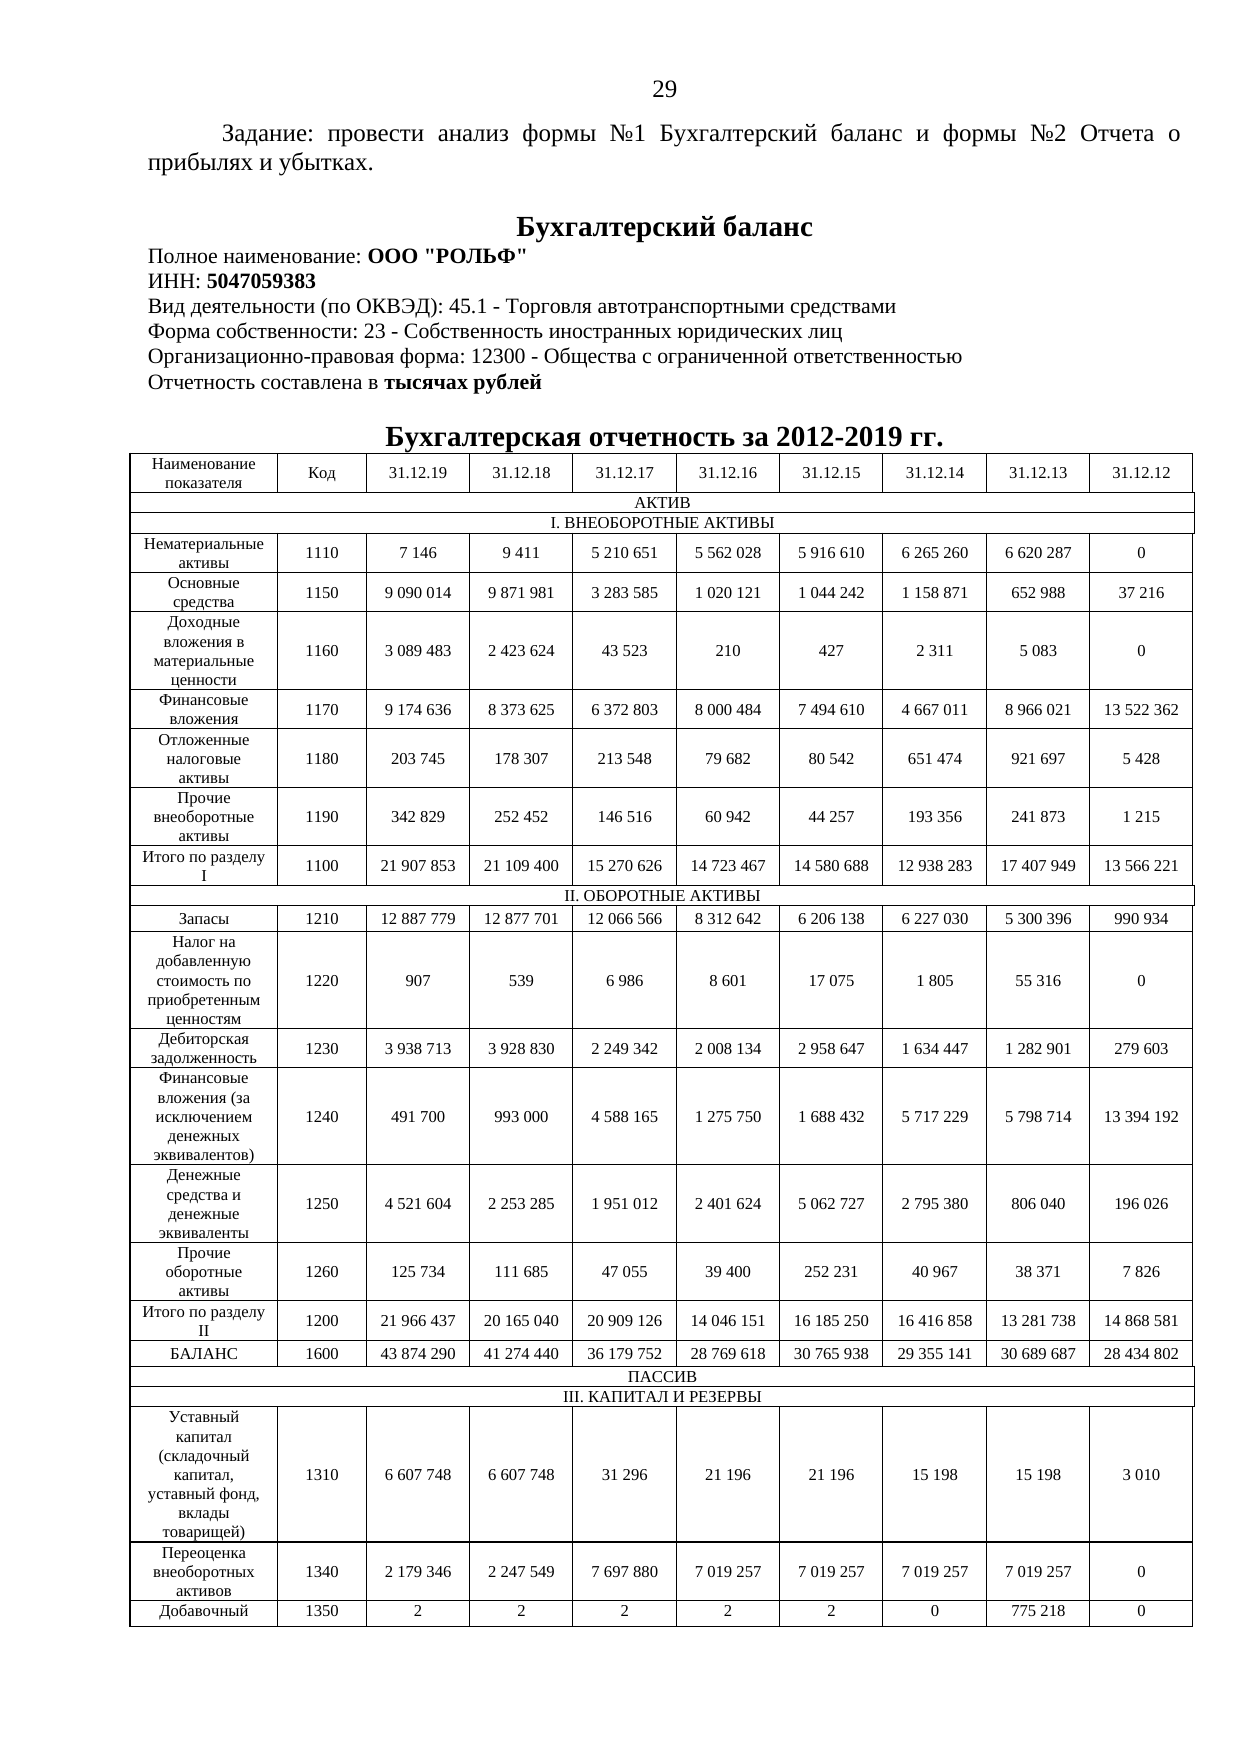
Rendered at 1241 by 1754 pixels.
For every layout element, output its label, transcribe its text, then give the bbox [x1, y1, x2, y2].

table_cell 1310 [278, 1407, 366, 1541]
table_cell 6 265 260 [883, 534, 986, 572]
table_cell 1600 [278, 1341, 366, 1366]
table_cell 21 196 [677, 1407, 779, 1541]
table_cell 252 452 [470, 788, 572, 845]
table_cell 36 179 752 [573, 1341, 676, 1366]
table_cell 5 300 396 [987, 906, 1089, 931]
table_cell 17 407 949 [987, 846, 1089, 885]
table_cell 5 562 028 [677, 534, 779, 572]
table_cell Отложенные налоговые активы [131, 729, 277, 787]
table_cell Запасы [131, 906, 277, 931]
table_cell 0 [1090, 1543, 1192, 1600]
table_cell 146 516 [573, 788, 676, 845]
table_cell Прочие внеоборотные активы [131, 788, 277, 845]
text Полное наименование: ООО "РОЛЬФ" [148, 243, 1181, 268]
table_cell 990 934 [1090, 906, 1192, 931]
table_cell 12 877 701 [470, 906, 572, 931]
table_cell 7 019 257 [883, 1543, 986, 1600]
table_cell 1110 [278, 534, 366, 572]
table_cell 28 434 802 [1090, 1341, 1192, 1366]
table_cell 0 [883, 1601, 986, 1626]
table_cell 8 312 642 [677, 906, 779, 931]
table_cell 2 [367, 1601, 469, 1626]
table_cell 20 909 126 [573, 1301, 676, 1340]
table_cell 252 231 [780, 1243, 882, 1300]
table_cell 210 [677, 612, 779, 689]
table_cell Основные средства [131, 573, 277, 611]
table_cell 2 795 380 [883, 1165, 986, 1242]
table_cell 28 769 618 [677, 1341, 779, 1366]
table_cell 1 805 [883, 932, 986, 1028]
table_cell 2 008 134 [677, 1029, 779, 1067]
table_header 31.12.19 [367, 454, 469, 492]
table_cell 1 020 121 [677, 573, 779, 611]
table_cell 55 316 [987, 932, 1089, 1028]
table_cell 1 951 012 [573, 1165, 676, 1242]
table_cell 921 697 [987, 729, 1089, 787]
table_cell ПАССИВ [131, 1367, 1194, 1386]
table_cell 1 044 242 [780, 573, 882, 611]
table_cell Переоценка внеоборотных активов [131, 1543, 277, 1600]
table_cell 2 179 346 [367, 1543, 469, 1600]
table_cell 17 075 [780, 932, 882, 1028]
table_cell 342 829 [367, 788, 469, 845]
table_cell 7 146 [367, 534, 469, 572]
text Бухгалтерская отчетность за 2012-2019 гг. [148, 419, 1181, 453]
table_header 31.12.15 [780, 454, 882, 492]
table_cell 0 [1090, 1601, 1192, 1626]
table_cell Итого по разделу II [131, 1301, 277, 1340]
table_cell 14 046 151 [677, 1301, 779, 1340]
table_cell Денежные средства и денежные эквиваленты [131, 1165, 277, 1242]
table_cell Прочие оборотные активы [131, 1243, 277, 1300]
table_cell 16 185 250 [780, 1301, 882, 1340]
table_cell 427 [780, 612, 882, 689]
table_cell 806 040 [987, 1165, 1089, 1242]
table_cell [131, 1601, 277, 1626]
table_cell 9 174 636 [367, 690, 469, 728]
table_cell БАЛАНС [131, 1341, 277, 1366]
table_cell 111 685 [470, 1243, 572, 1300]
table_cell 1250 [278, 1165, 366, 1242]
table_cell 13 566 221 [1090, 846, 1192, 885]
table_cell 193 356 [883, 788, 986, 845]
table_cell 21 109 400 [470, 846, 572, 885]
table_cell 5 210 651 [573, 534, 676, 572]
table_cell 7 494 610 [780, 690, 882, 728]
table_cell 5 062 727 [780, 1165, 882, 1242]
table_cell 60 942 [677, 788, 779, 845]
table_cell 38 371 [987, 1243, 1089, 1300]
table_cell III. КАПИТАЛ И РЕЗЕРВЫ [131, 1387, 1194, 1406]
table_cell 652 988 [987, 573, 1089, 611]
table_cell 8 601 [677, 932, 779, 1028]
table_cell 1170 [278, 690, 366, 728]
table_cell 79 682 [677, 729, 779, 787]
table_cell 7 697 880 [573, 1543, 676, 1600]
table_cell 43 523 [573, 612, 676, 689]
table_header 31.12.16 [677, 454, 779, 492]
table_cell 1 282 901 [987, 1029, 1089, 1067]
table_cell 9 871 981 [470, 573, 572, 611]
table_cell Нематериальные активы [131, 534, 277, 572]
table_header 31.12.14 [883, 454, 986, 492]
table_cell 1210 [278, 906, 366, 931]
table_cell 15 198 [987, 1407, 1089, 1541]
table_cell 1200 [278, 1301, 366, 1340]
table_cell Дебиторская задолженность [131, 1029, 277, 1067]
text Бухгалтерский баланс [148, 209, 1181, 243]
table_cell 6 607 748 [367, 1407, 469, 1541]
table_cell 37 216 [1090, 573, 1192, 611]
table_header 31.12.17 [573, 454, 676, 492]
table_cell 12 066 566 [573, 906, 676, 931]
table_cell Доходные вложения в материальные ценности [131, 612, 277, 689]
table_cell 9 411 [470, 534, 572, 572]
table_cell 5 717 229 [883, 1068, 986, 1164]
table_cell 43 874 290 [367, 1341, 469, 1366]
table_cell 1230 [278, 1029, 366, 1067]
table_cell 7 019 257 [780, 1543, 882, 1600]
table_cell 14 580 688 [780, 846, 882, 885]
table_cell 40 967 [883, 1243, 986, 1300]
table_cell 0 [1090, 534, 1192, 572]
table_cell 6 372 803 [573, 690, 676, 728]
table_cell 1 215 [1090, 788, 1192, 845]
table_cell 16 416 858 [883, 1301, 986, 1340]
table_cell 1260 [278, 1243, 366, 1300]
table_cell Финансовые вложения (за исключением денежных эквивалентов) [131, 1068, 277, 1164]
text Вид деятельности (по ОКВЭД): 45.1 - Торговля автотранспортными средствами [148, 293, 1181, 318]
table_cell 1160 [278, 612, 366, 689]
table_cell 20 165 040 [470, 1301, 572, 1340]
table_cell 29 355 141 [883, 1341, 986, 1366]
table_cell 1100 [278, 846, 366, 885]
table_cell 5 798 714 [987, 1068, 1089, 1164]
text Отчетность составлена в тысячах рублей [148, 369, 1181, 394]
table_cell 30 689 687 [987, 1341, 1089, 1366]
table_cell 651 474 [883, 729, 986, 787]
table_cell 213 548 [573, 729, 676, 787]
table_header Наименование показателя [131, 454, 277, 492]
table_cell 12 887 779 [367, 906, 469, 931]
table_header 31.12.13 [987, 454, 1089, 492]
table_cell 6 227 030 [883, 906, 986, 931]
table_cell 13 394 192 [1090, 1068, 1192, 1164]
table_cell Финансовые вложения [131, 690, 277, 728]
table_cell 1240 [278, 1068, 366, 1164]
table_cell 4 667 011 [883, 690, 986, 728]
table_header 31.12.12 [1090, 454, 1192, 492]
table_cell 1 275 750 [677, 1068, 779, 1164]
table_cell 3 938 713 [367, 1029, 469, 1067]
table_cell 8 000 484 [677, 690, 779, 728]
table_cell 80 542 [780, 729, 882, 787]
table_cell 2 253 285 [470, 1165, 572, 1242]
table_cell 31 296 [573, 1407, 676, 1541]
table_cell 2 958 647 [780, 1029, 882, 1067]
table_cell Уставный капитал (складочный капитал, уставный фонд, вклады товарищей) [131, 1407, 277, 1541]
table_cell 5 428 [1090, 729, 1192, 787]
table_cell 0 [1090, 612, 1192, 689]
table_cell 3 089 483 [367, 612, 469, 689]
table_cell 1150 [278, 573, 366, 611]
table_cell I. ВНЕОБОРОТНЫЕ АКТИВЫ [131, 513, 1194, 532]
table_cell 8 966 021 [987, 690, 1089, 728]
table_cell 15 198 [883, 1407, 986, 1541]
table_cell 7 019 257 [677, 1543, 779, 1600]
table_cell 2 401 624 [677, 1165, 779, 1242]
table_cell 2 311 [883, 612, 986, 689]
table_cell 8 373 625 [470, 690, 572, 728]
table_cell 1180 [278, 729, 366, 787]
table_cell 21 196 [780, 1407, 882, 1541]
table_cell 1 158 871 [883, 573, 986, 611]
table_cell 1340 [278, 1543, 366, 1600]
table_cell 9 090 014 [367, 573, 469, 611]
table_cell 44 257 [780, 788, 882, 845]
table_cell 491 700 [367, 1068, 469, 1164]
table_cell 1 634 447 [883, 1029, 986, 1067]
table_cell 2 [677, 1601, 779, 1626]
table_cell 3 928 830 [470, 1029, 572, 1067]
table_cell 907 [367, 932, 469, 1028]
table_cell 0 [1090, 932, 1192, 1028]
table_cell 41 274 440 [470, 1341, 572, 1366]
text ИНН: 5047059383 [148, 268, 1181, 293]
table_cell 196 026 [1090, 1165, 1192, 1242]
table_cell 6 620 287 [987, 534, 1089, 572]
table_cell 15 270 626 [573, 846, 676, 885]
table_cell АКТИВ [131, 493, 1194, 512]
table_cell 39 400 [677, 1243, 779, 1300]
table_cell 12 938 283 [883, 846, 986, 885]
table_cell 2 247 549 [470, 1543, 572, 1600]
table_cell 7 826 [1090, 1243, 1192, 1300]
table_cell 21 907 853 [367, 846, 469, 885]
table_cell 1190 [278, 788, 366, 845]
table_cell 2 423 624 [470, 612, 572, 689]
table_cell 6 607 748 [470, 1407, 572, 1541]
table_cell 13 281 738 [987, 1301, 1089, 1340]
table_cell 6 986 [573, 932, 676, 1028]
table_cell 203 745 [367, 729, 469, 787]
table_cell 2 [573, 1601, 676, 1626]
table_cell 3 283 585 [573, 573, 676, 611]
table_cell 2 249 342 [573, 1029, 676, 1067]
table_cell 5 916 610 [780, 534, 882, 572]
table_header Код [278, 454, 366, 492]
table_cell 2 [780, 1601, 882, 1626]
table_cell Итого по разделу I [131, 846, 277, 885]
table_cell 178 307 [470, 729, 572, 787]
table_cell 2 [470, 1601, 572, 1626]
table_cell Налог на добавленную стоимость по приобретенным ценностям [131, 932, 277, 1028]
table_cell 4 521 604 [367, 1165, 469, 1242]
table_cell 1350 [278, 1601, 366, 1626]
table_cell 13 522 362 [1090, 690, 1192, 728]
table_cell 7 019 257 [987, 1543, 1089, 1600]
table_cell 4 588 165 [573, 1068, 676, 1164]
table_cell 1220 [278, 932, 366, 1028]
table_cell 14 868 581 [1090, 1301, 1192, 1340]
table_cell 30 765 938 [780, 1341, 882, 1366]
text Задание: провести анализ формы №1 Бухгалтерский баланс и формы №2 Отчета о прибылях и убытках. [148, 118, 1181, 176]
table_cell 3 010 [1090, 1407, 1192, 1541]
table_header 31.12.18 [470, 454, 572, 492]
table_cell II. ОБОРОТНЫЕ АКТИВЫ [131, 886, 1194, 905]
table_cell 21 966 437 [367, 1301, 469, 1340]
table_cell 539 [470, 932, 572, 1028]
table_cell 6 206 138 [780, 906, 882, 931]
table_cell 47 055 [573, 1243, 676, 1300]
text Организационно-правовая форма: 12300 - Общества с ограниченной ответственностью [148, 343, 1181, 369]
table_cell 5 083 [987, 612, 1089, 689]
table_cell 775 218 [987, 1601, 1089, 1626]
text Форма собственности: 23 - Собственность иностранных юридических лиц [148, 318, 1181, 343]
table_cell 279 603 [1090, 1029, 1192, 1067]
table_cell 125 734 [367, 1243, 469, 1300]
table_cell 1 688 432 [780, 1068, 882, 1164]
table_cell 993 000 [470, 1068, 572, 1164]
table_cell 14 723 467 [677, 846, 779, 885]
table_cell 241 873 [987, 788, 1089, 845]
